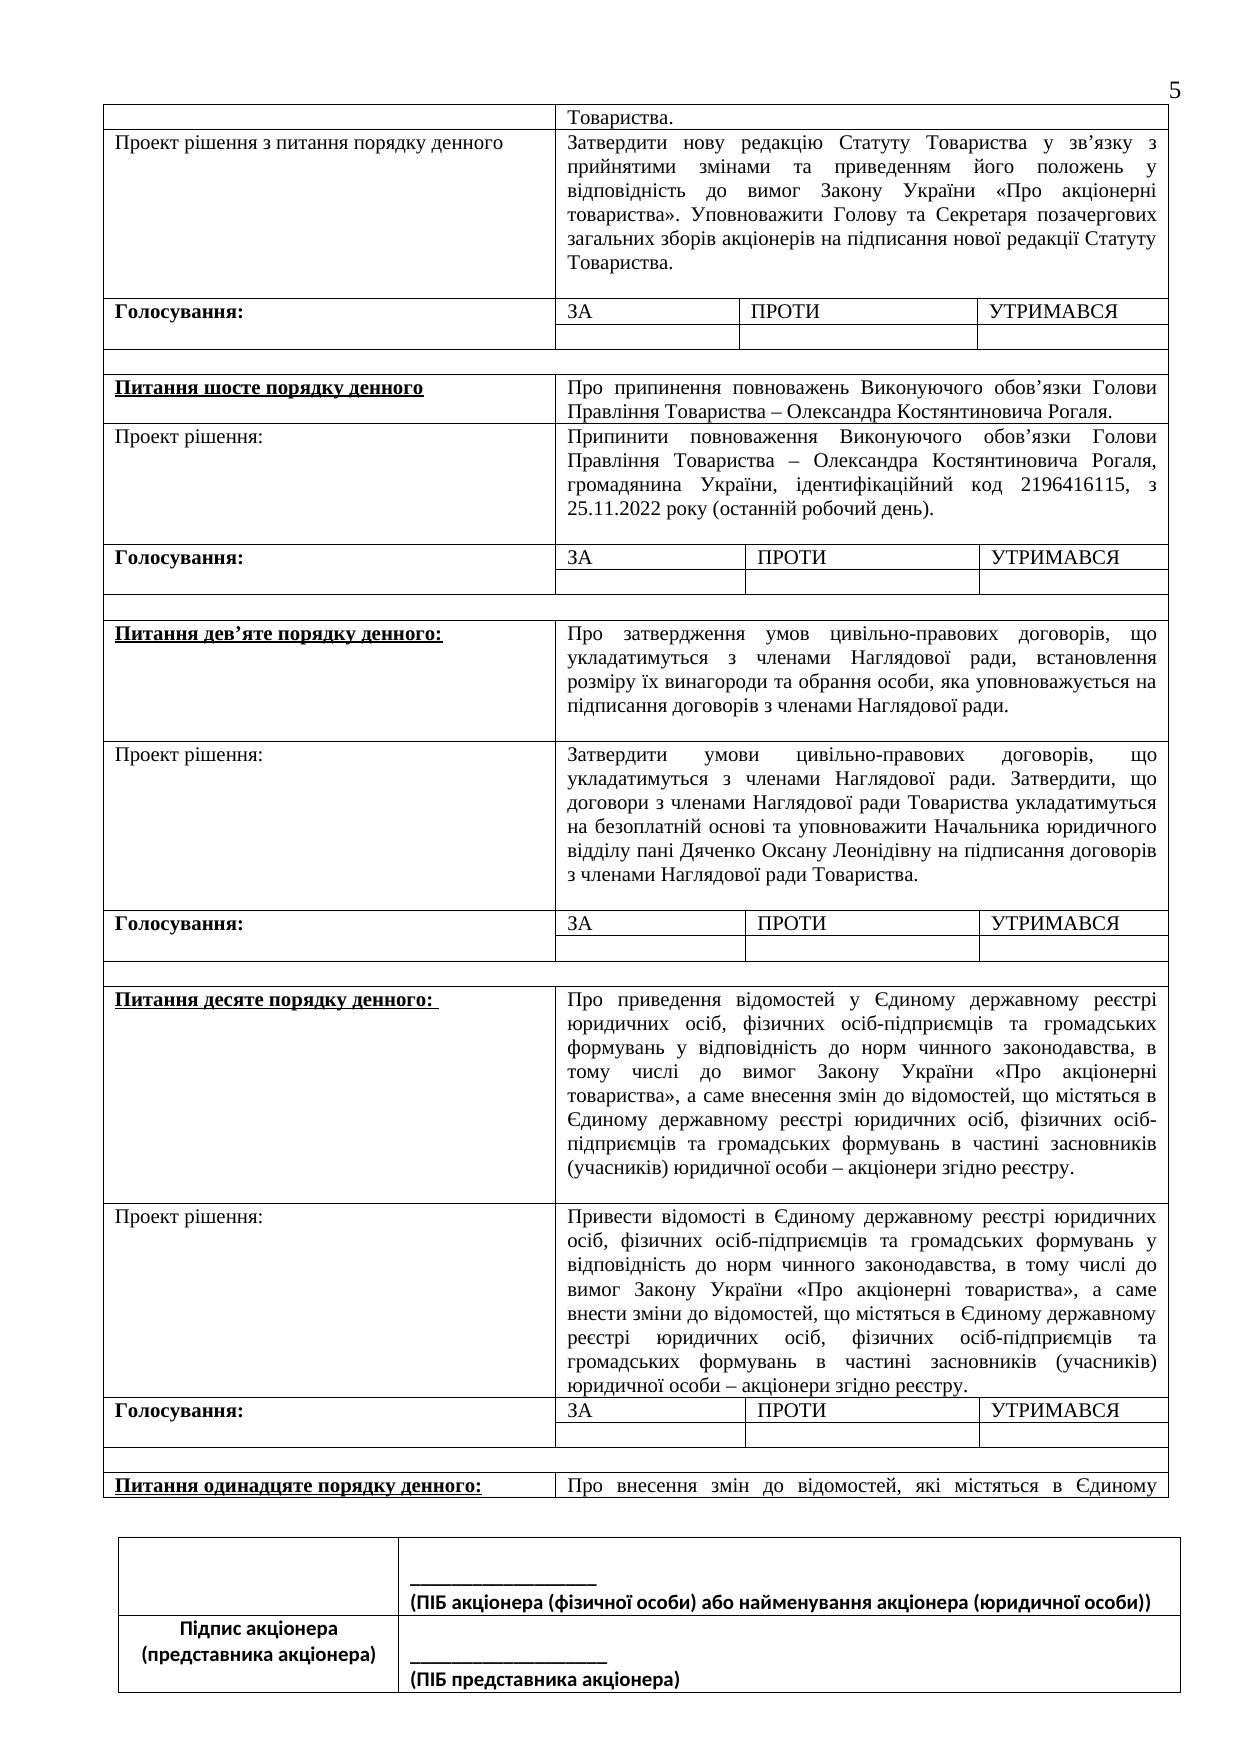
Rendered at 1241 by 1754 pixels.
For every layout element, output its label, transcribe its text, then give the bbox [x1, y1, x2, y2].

table_cell [746, 936, 979, 961]
table_cell [104, 1448, 1168, 1472]
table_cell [104, 105, 555, 129]
table_cell [556, 936, 745, 961]
table_cell Привести відомості в Єдиному державному реєстрі юридичних осіб, фізичних осіб-підприємців та громадських формувань у відповідність до норм чинного законодавства, в тому числі до вимог Закону України «Про акціонерні товариства», а саме внести зміни до відомостей, що містяться в Єдиному державному реєстрі юридичних осіб, фізичних осіб-підприємців та громадських формувань в частині засновників (учасників) юридичної особи – акціонери згідно реєстру. [556, 1204, 1168, 1397]
table_cell Голосування: [104, 545, 555, 594]
table_cell Голосування: [104, 1398, 555, 1447]
table_cell Питання десяте порядку денного: [104, 987, 555, 1203]
table_cell УТРИМАВСЯ [980, 911, 1168, 935]
table_cell Про приведення відомостей у Єдиному державному реєстрі юридичних осіб, фізичних осіб-підприємців та громадських формувань у відповідність до норм чинного законодавства, в тому числі до вимог Закону України «Про акціонерні товариства», а саме внесення змін до відомостей, що містяться в Єдиному державному реєстрі юридичних осіб, фізичних осіб-підприємців та громадських формувань в частині засновників (учасників) юридичної особи – акціонери згідно реєстру. [556, 987, 1168, 1203]
table_cell [104, 350, 1168, 374]
table_cell [980, 936, 1168, 961]
table_cell [556, 325, 739, 348]
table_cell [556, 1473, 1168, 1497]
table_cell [556, 105, 1168, 129]
table_cell [746, 1423, 979, 1447]
table_cell [104, 962, 1168, 986]
table_cell Питання дев’яте порядку денного: [104, 621, 555, 741]
table_cell Затвердити нову редакцію Статуту Товариства у зв’язку з прийнятими змінами та приведенням його положень у відповідність до вимог Закону України «Про акціонерні товариства». Уповноважити Голову та Секретаря позачергових загальних зборів акціонерів на підписання нової редакції Статуту Товариства. [556, 130, 1168, 298]
table_cell [556, 570, 745, 594]
table_cell Питання шосте порядку денного [104, 375, 555, 423]
table_cell Проект рішення: [104, 1204, 555, 1397]
table_cell УТРИМАВСЯ [980, 1398, 1168, 1422]
table_cell ЗА [556, 1398, 745, 1422]
table_cell ЗА [556, 299, 739, 323]
table_cell [746, 570, 979, 594]
table_cell Проект рішення: [104, 424, 555, 544]
table_cell [740, 325, 977, 348]
table_cell [104, 595, 1168, 619]
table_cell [104, 1473, 555, 1497]
table_cell Голосування: [104, 299, 555, 348]
table_cell Затвердити умови цивільно-правових договорів, що укладатимуться з членами Наглядової ради. Затвердити, що договори з членами Наглядової ради Товариства укладатимуться на безоплатній основі та уповноважити Начальника юридичного відділу пані Дяченко Оксану Леонідівну на підписання договорів з членами Наглядової ради Товариства. [556, 742, 1168, 910]
table_cell [978, 325, 1168, 348]
table_cell Голосування: [104, 911, 555, 961]
table_cell УТРИМАВСЯ [980, 545, 1168, 569]
table_cell ПРОТИ [740, 299, 977, 323]
table_cell Проект рішення з питання порядку денного [104, 130, 555, 298]
table_cell ПРОТИ [746, 545, 979, 569]
table_cell ПРОТИ [746, 911, 979, 935]
table_cell Припинити повноваження Виконуючого обов’язки Голови Правління Товариства – Олександра Костянтиновича Рогаля, громадянина України, ідентифікаційний код 2196416115, з 25.11.2022 року (останній робочий день). [556, 424, 1168, 544]
table_cell УТРИМАВСЯ [978, 299, 1168, 323]
table_cell Проект рішення: [104, 742, 555, 910]
table_cell [556, 1423, 745, 1447]
table_cell ПРОТИ [746, 1398, 979, 1422]
table_cell Про затвердження умов цивільно-правових договорів, що укладатимуться з членами Наглядової ради, встановлення розміру їх винагороди та обрання особи, яка уповноважується на підписання договорів з членами Наглядової ради. [556, 621, 1168, 741]
table_cell Про припинення повноважень Виконуючого обов’язки Голови Правління Товариства – Олександра Костянтиновича Рогаля. [556, 375, 1168, 423]
table_cell ЗА [556, 911, 745, 935]
table_cell [980, 570, 1168, 594]
table_cell ЗА [556, 545, 745, 569]
table_cell [980, 1423, 1168, 1447]
